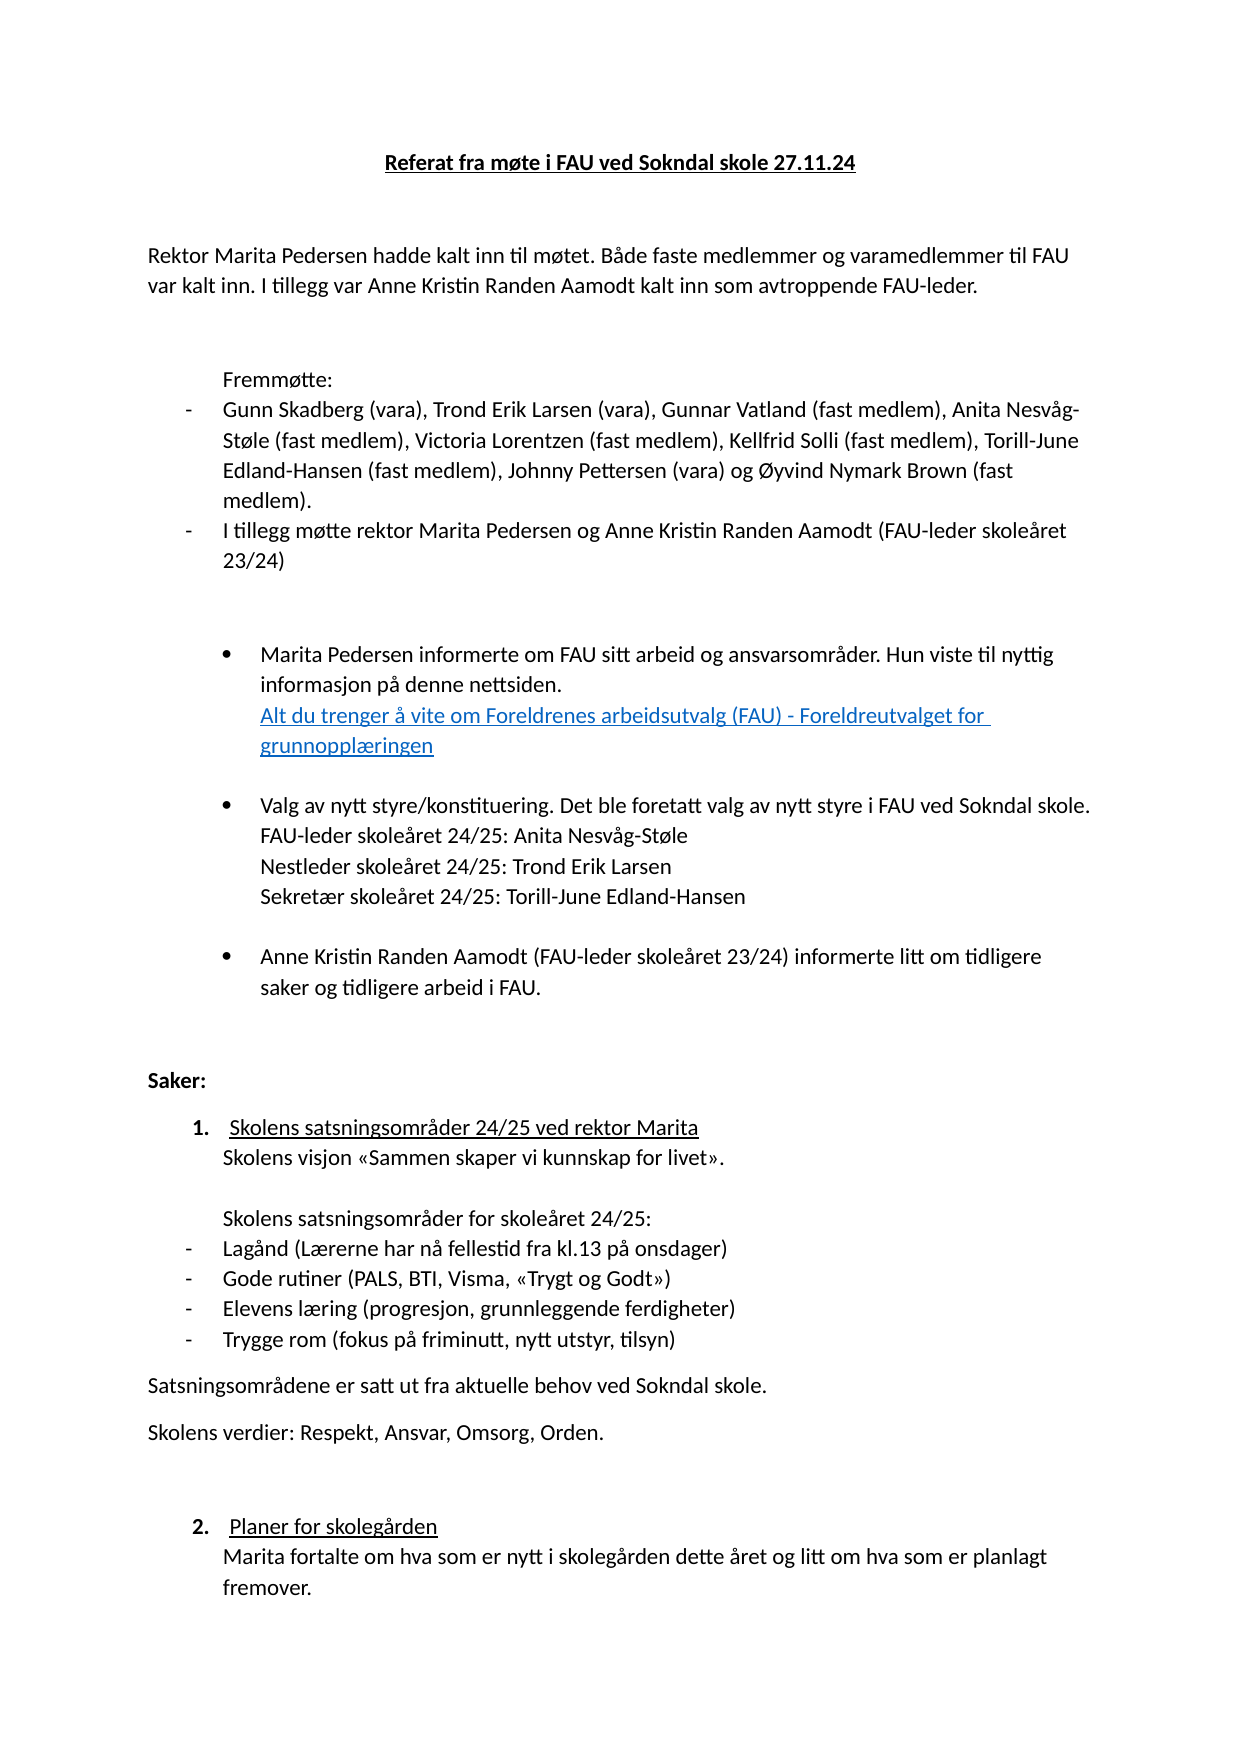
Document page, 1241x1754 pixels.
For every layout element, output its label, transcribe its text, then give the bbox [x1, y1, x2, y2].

list Skolens satsningsområder 24/25 ved rektor Marita [192, 1113, 1093, 1141]
list Sekretær skoleåret 24/25: Torill-June Edland-Hansen [260, 882, 1093, 910]
text Skolens verdier: Respekt, Ansvar, Omsorg, Orden. [148, 1418, 1093, 1446]
list Planer for skolegården [192, 1512, 1093, 1540]
list Trygge rom (fokus på friminutt, nytt utstyr, tilsyn) [185, 1325, 1093, 1353]
list Elevens læring (progresjon, grunnleggende ferdigheter) [185, 1294, 1093, 1322]
list Marita Pedersen informerte om FAU sitt arbeid og ansvarsområder. Hun viste til nyttig informasjon på denne nettsiden. [223, 640, 1093, 698]
list Alt du trenger å vite om Foreldrenes arbeidsutvalg (FAU) - Foreldreutvalget for grunnopplæringen [260, 701, 1093, 759]
list Fremmøtte: [223, 365, 1093, 393]
list Gunn Skadberg (vara), Trond Erik Larsen (vara), Gunnar Vatland (fast medlem), Anita Nesvåg-Støle (fast medlem), Victoria Lorentzen (fast medlem), Kellfrid Solli (fast medlem), Torill-June Edland-Hansen (fast medlem), Johnny Pettersen (vara) og Øyvind Nymark Brown (fast medlem). [185, 396, 1093, 514]
text Referat fra møte i FAU ved Sokndal skole 27.11.24 [148, 148, 1093, 176]
list Marita fortalte om hva som er nytt i skolegården dette året og litt om hva som er planlagt fremover. [223, 1542, 1093, 1601]
list Gode rutiner (PALS, BTI, Visma, «Trygt og Godt») [185, 1264, 1093, 1292]
text Satsningsområdene er satt ut fra aktuelle behov ved Sokndal skole. [148, 1372, 1093, 1399]
list Lagånd (Lærerne har nå fellestid fra kl.13 på onsdager) [185, 1234, 1093, 1262]
list FAU-leder skoleåret 24/25: Anita Nesvåg-Støle [260, 822, 1093, 849]
list Skolens visjon «Sammen skaper vi kunnskap for livet». [223, 1143, 1093, 1171]
text Rektor Marita Pedersen hadde kalt inn til møtet. Både faste medlemmer og varamedlemmer til FAU var kalt inn. I tillegg var Anne Kristin Randen Aamodt kalt inn som avtroppende FAU-leder. [148, 241, 1093, 299]
list Anne Kristin Randen Aamodt (FAU-leder skoleåret 23/24) informerte litt om tidligere saker og tidligere arbeid i FAU. [223, 942, 1093, 1001]
list Nestleder skoleåret 24/25: Trond Erik Larsen [260, 852, 1093, 880]
list Skolens satsningsområder for skoleåret 24/25: [223, 1204, 1093, 1232]
list I tillegg møtte rektor Marita Pedersen og Anne Kristin Randen Aamodt (FAU-leder skoleåret 23/24) [185, 516, 1093, 574]
list Valg av nytt styre/konstituering. Det ble foretatt valg av nytt styre i FAU ved Sokndal skole. [223, 791, 1093, 819]
text Saker: [148, 1066, 1093, 1094]
